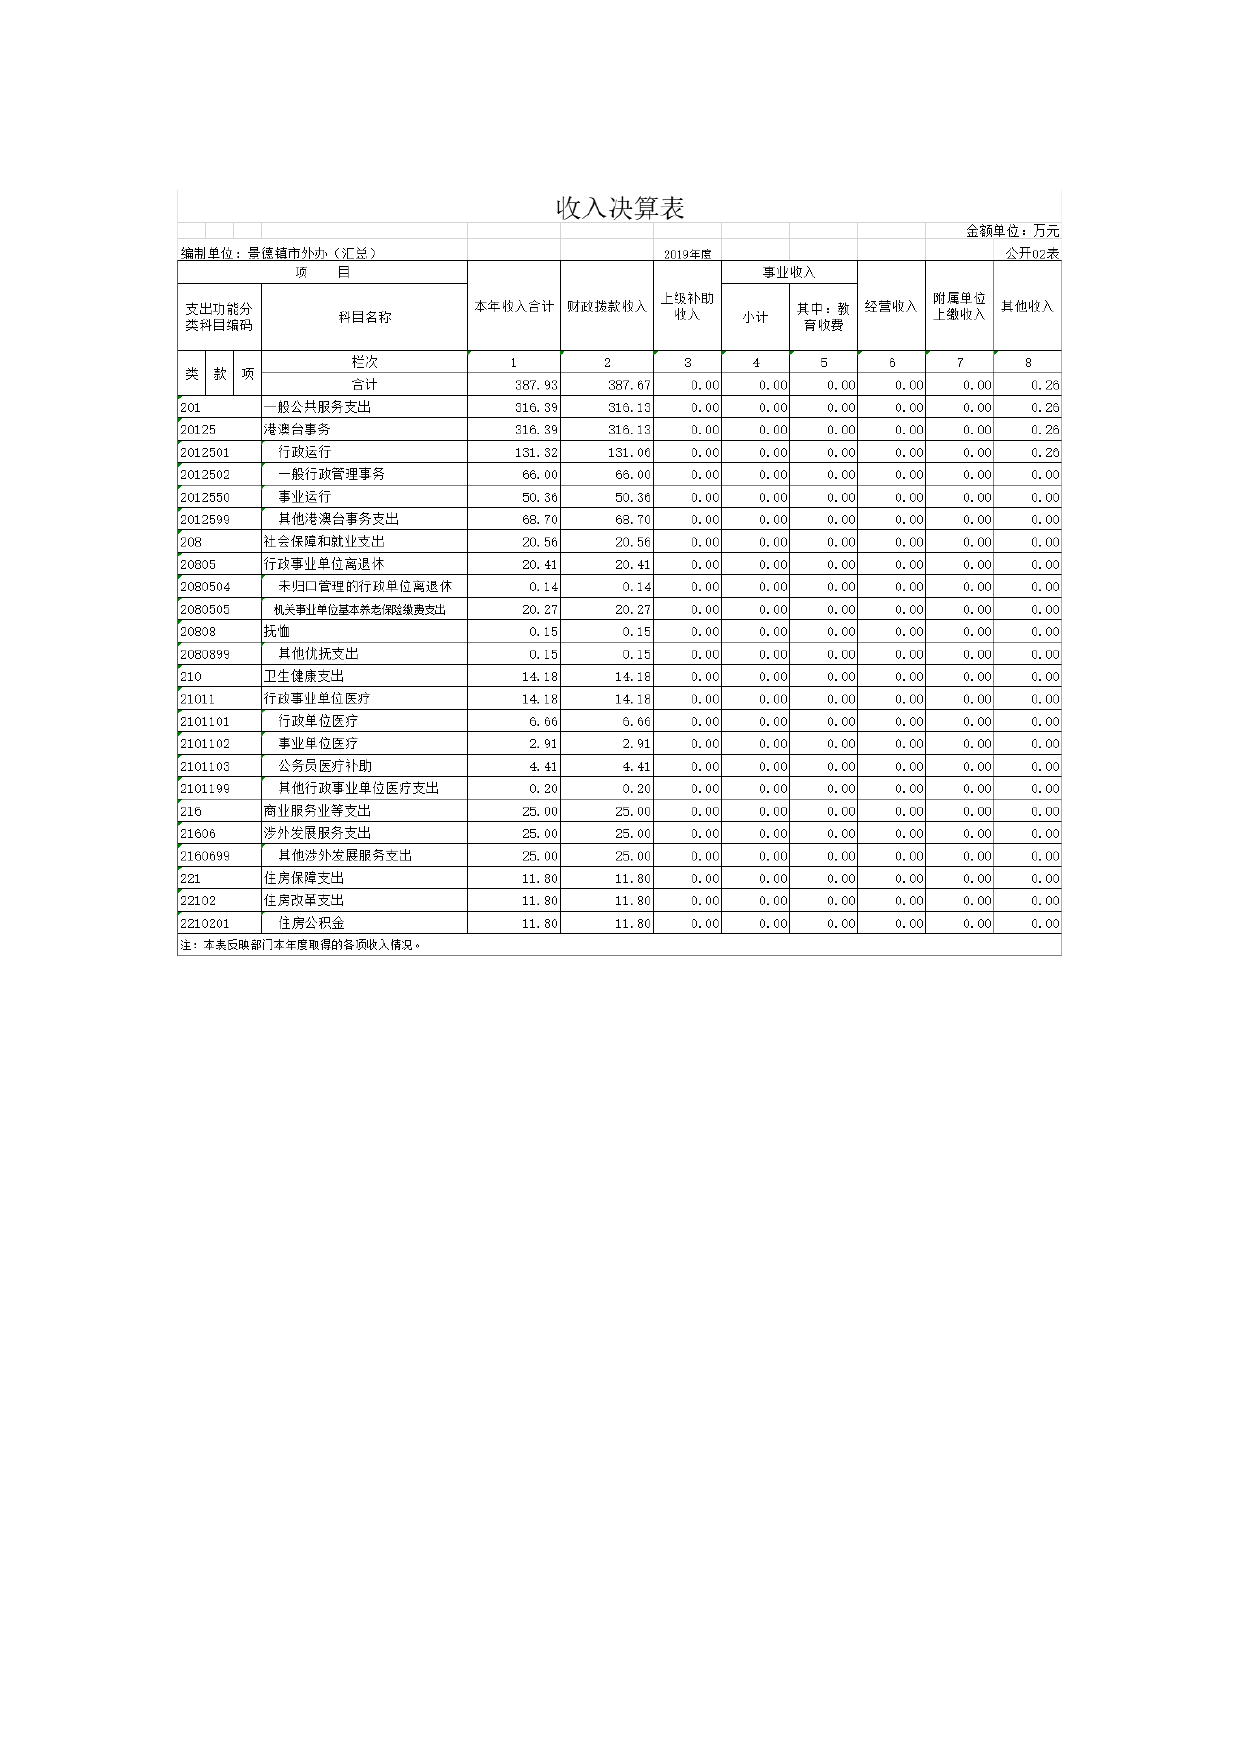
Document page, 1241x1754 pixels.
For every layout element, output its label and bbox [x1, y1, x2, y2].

picture [177, 190, 1062, 956]
